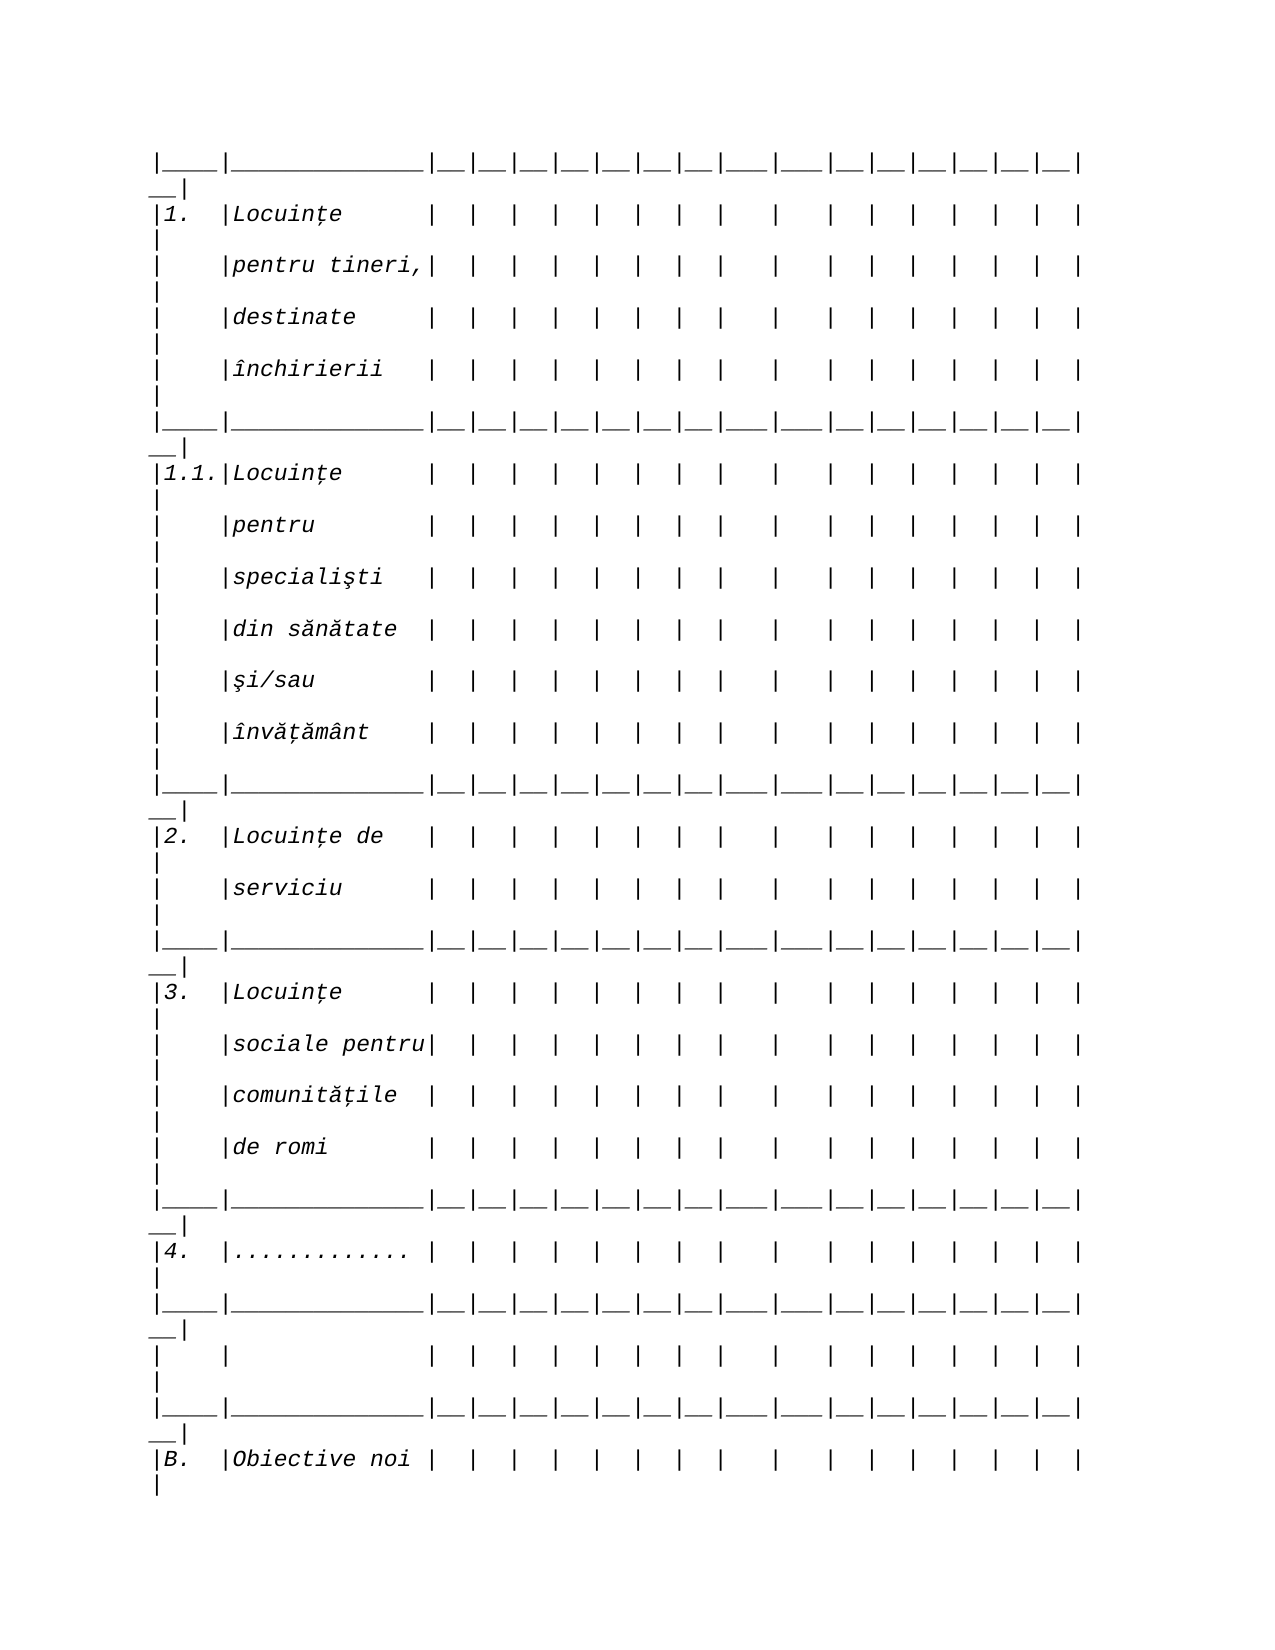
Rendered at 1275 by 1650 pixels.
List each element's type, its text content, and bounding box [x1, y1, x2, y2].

text |B. |Obiective noi | | | | | | | | | | | | | | | | | [150, 1447, 1125, 1499]
text | |de romi | | | | | | | | | | | | | | | | | [150, 1136, 1125, 1187]
text | |închirierii | | | | | | | | | | | | | | | | | [150, 357, 1125, 409]
text | |sociale pentru| | | | | | | | | | | | | | | | | [150, 1032, 1125, 1084]
text |4. |............. | | | | | | | | | | | | | | | | | [150, 1239, 1125, 1291]
text | |pentru tineri,| | | | | | | | | | | | | | | | | [150, 254, 1125, 306]
text | | | | | | | | | | | | | | | | | | | [150, 1343, 1125, 1395]
text |____|______________|__|__|__|__|__|__|__|___|___|__|__|__|__|__|__|__| [150, 928, 1125, 980]
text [150, 150, 1125, 202]
text |____|______________|__|__|__|__|__|__|__|___|___|__|__|__|__|__|__|__| [150, 1291, 1125, 1343]
text | |specialişti | | | | | | | | | | | | | | | | | [150, 565, 1125, 617]
text | |din sănătate | | | | | | | | | | | | | | | | | [150, 617, 1125, 669]
text |3. |Locuinţe | | | | | | | | | | | | | | | | | [150, 980, 1125, 1032]
text |2. |Locuinţe de | | | | | | | | | | | | | | | | | [150, 824, 1125, 876]
text | |învăţământ | | | | | | | | | | | | | | | | | [150, 721, 1125, 772]
text | |serviciu | | | | | | | | | | | | | | | | | [150, 876, 1125, 928]
text | |şi/sau | | | | | | | | | | | | | | | | | [150, 669, 1125, 721]
text |1.1.|Locuinţe | | | | | | | | | | | | | | | | | [150, 461, 1125, 513]
text |1. |Locuinţe | | | | | | | | | | | | | | | | | [150, 202, 1125, 254]
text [150, 1395, 1125, 1447]
text |____|______________|__|__|__|__|__|__|__|___|___|__|__|__|__|__|__|__| [150, 1187, 1125, 1239]
text | |comunităţile | | | | | | | | | | | | | | | | | [150, 1084, 1125, 1136]
text | |destinate | | | | | | | | | | | | | | | | | [150, 306, 1125, 357]
text |____|______________|__|__|__|__|__|__|__|___|___|__|__|__|__|__|__|__| [150, 772, 1125, 824]
text | |pentru | | | | | | | | | | | | | | | | | [150, 513, 1125, 565]
text |____|______________|__|__|__|__|__|__|__|___|___|__|__|__|__|__|__|__| [150, 409, 1125, 461]
